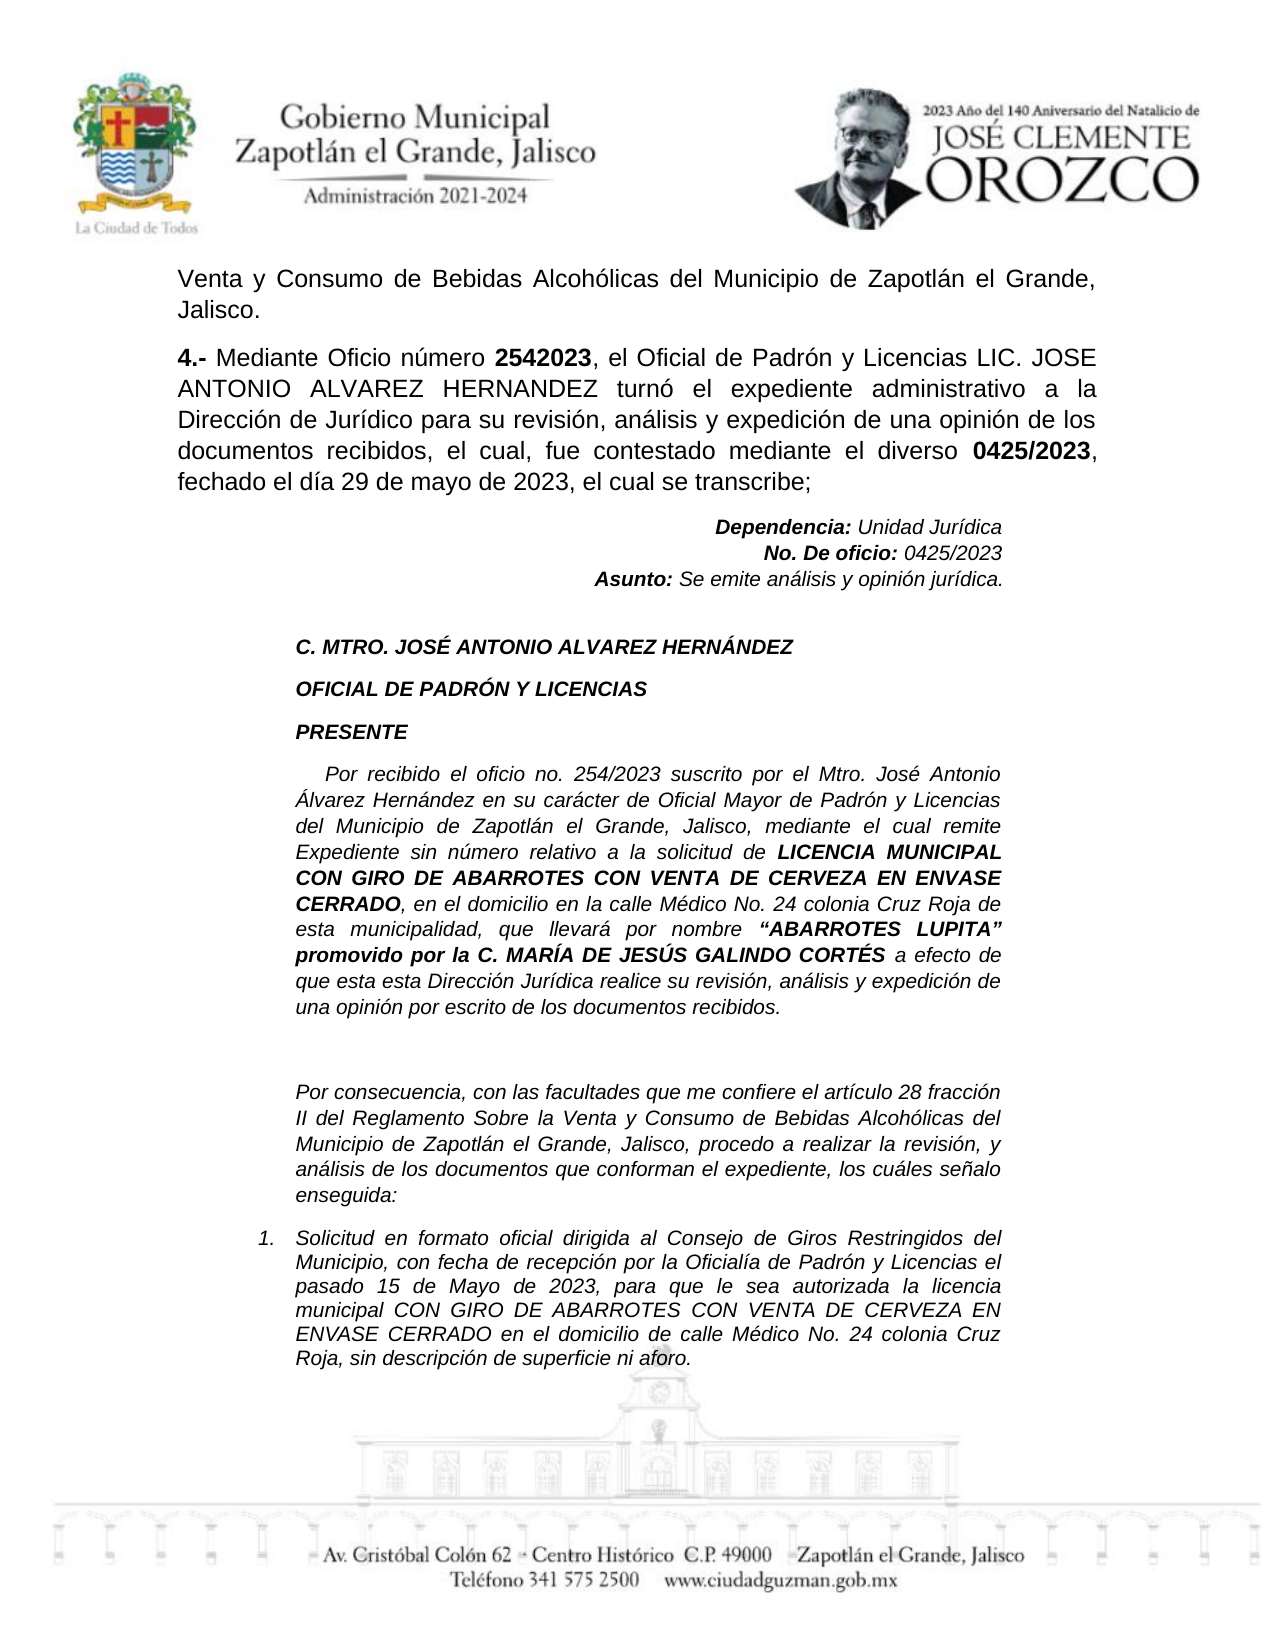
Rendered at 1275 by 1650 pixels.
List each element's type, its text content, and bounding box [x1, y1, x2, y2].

text Asunto: Se emite análisis y opinión jurídica. [295, 566, 1004, 590]
text Por consecuencia, con las facultades que me confiere el artículo 28 fracción II del Reglamento Sobre la Venta y Consumo de Bebidas Alcohólicas del Municipio de Zapotlán el Grande, Jalisco, procedo a realizar la revisión, y análisis de los documentos que conforman el expediente, los cuáles señalo enseguida: [295, 1080, 1004, 1207]
text No. De oficio: 0425/2023 [295, 541, 1004, 564]
picture [15, 46, 1254, 254]
text Dependencia: Unidad Jurídica [295, 515, 1004, 539]
text Por recibido el oficio no. 254/2023 suscrito por el Mtro. José Antonio Álvarez Hernández en su carácter de Oficial Mayor de Padrón y Licencias del Municipio de Zapotlán el Grande, Jalisco, mediante el cual remite Expediente sin número relativo a la solicitud de LICENCIA MUNICIPAL CON GIRO DE ABARROTES CON VENTA DE CERVEZA EN ENVASE CERRADO, en el domicilio en la calle Médico No. 24 colonia Cruz Roja de esta municipalidad, que llevará por nombre “ABARROTES LUPITA” promovido por la C. MARÍA DE JESÚS GALINDO CORTÉS a efecto de que esta esta Dirección Jurídica realice su revisión, análisis y expedición de una opinión por escrito de los documentos recibidos. [295, 762, 1004, 1019]
list Solicitud en formato oficial dirigida al Consejo de Giros Restringidos del Municipio, con fecha de recepción por la Oficialía de Padrón y Licencias el pasado 15 de Mayo de 2023, para que le sea autorizada la licencia municipal CON GIRO DE ABARROTES CON VENTA DE CERVEZA EN ENVASE CERRADO en el domicilio de calle Médico No. 24 colonia Cruz Roja, sin descripción de superficie ni aforo. [258, 1226, 1004, 1369]
text OFICIAL DE PADRÓN Y LICENCIAS [295, 677, 1004, 701]
picture [15, 1337, 1275, 1633]
text 4.- Mediante Oficio número 2542023, el Oficial de Padrón y Licencias LIC. JOSE ANTONIO ALVAREZ HERNANDEZ turnó el expediente administrativo a la Dirección de Jurídico para su revisión, análisis y expedición de una opinión de los documentos recibidos, el cual, fue contestado mediante el diverso 0425/2023, fechado el día 29 de mayo de 2023, el cual se transcribe; [177, 343, 1098, 496]
text C. MTRO. JOSÉ ANTONIO ALVAREZ HERNÁNDEZ [295, 635, 1004, 659]
text PRESENTE [295, 720, 1004, 744]
